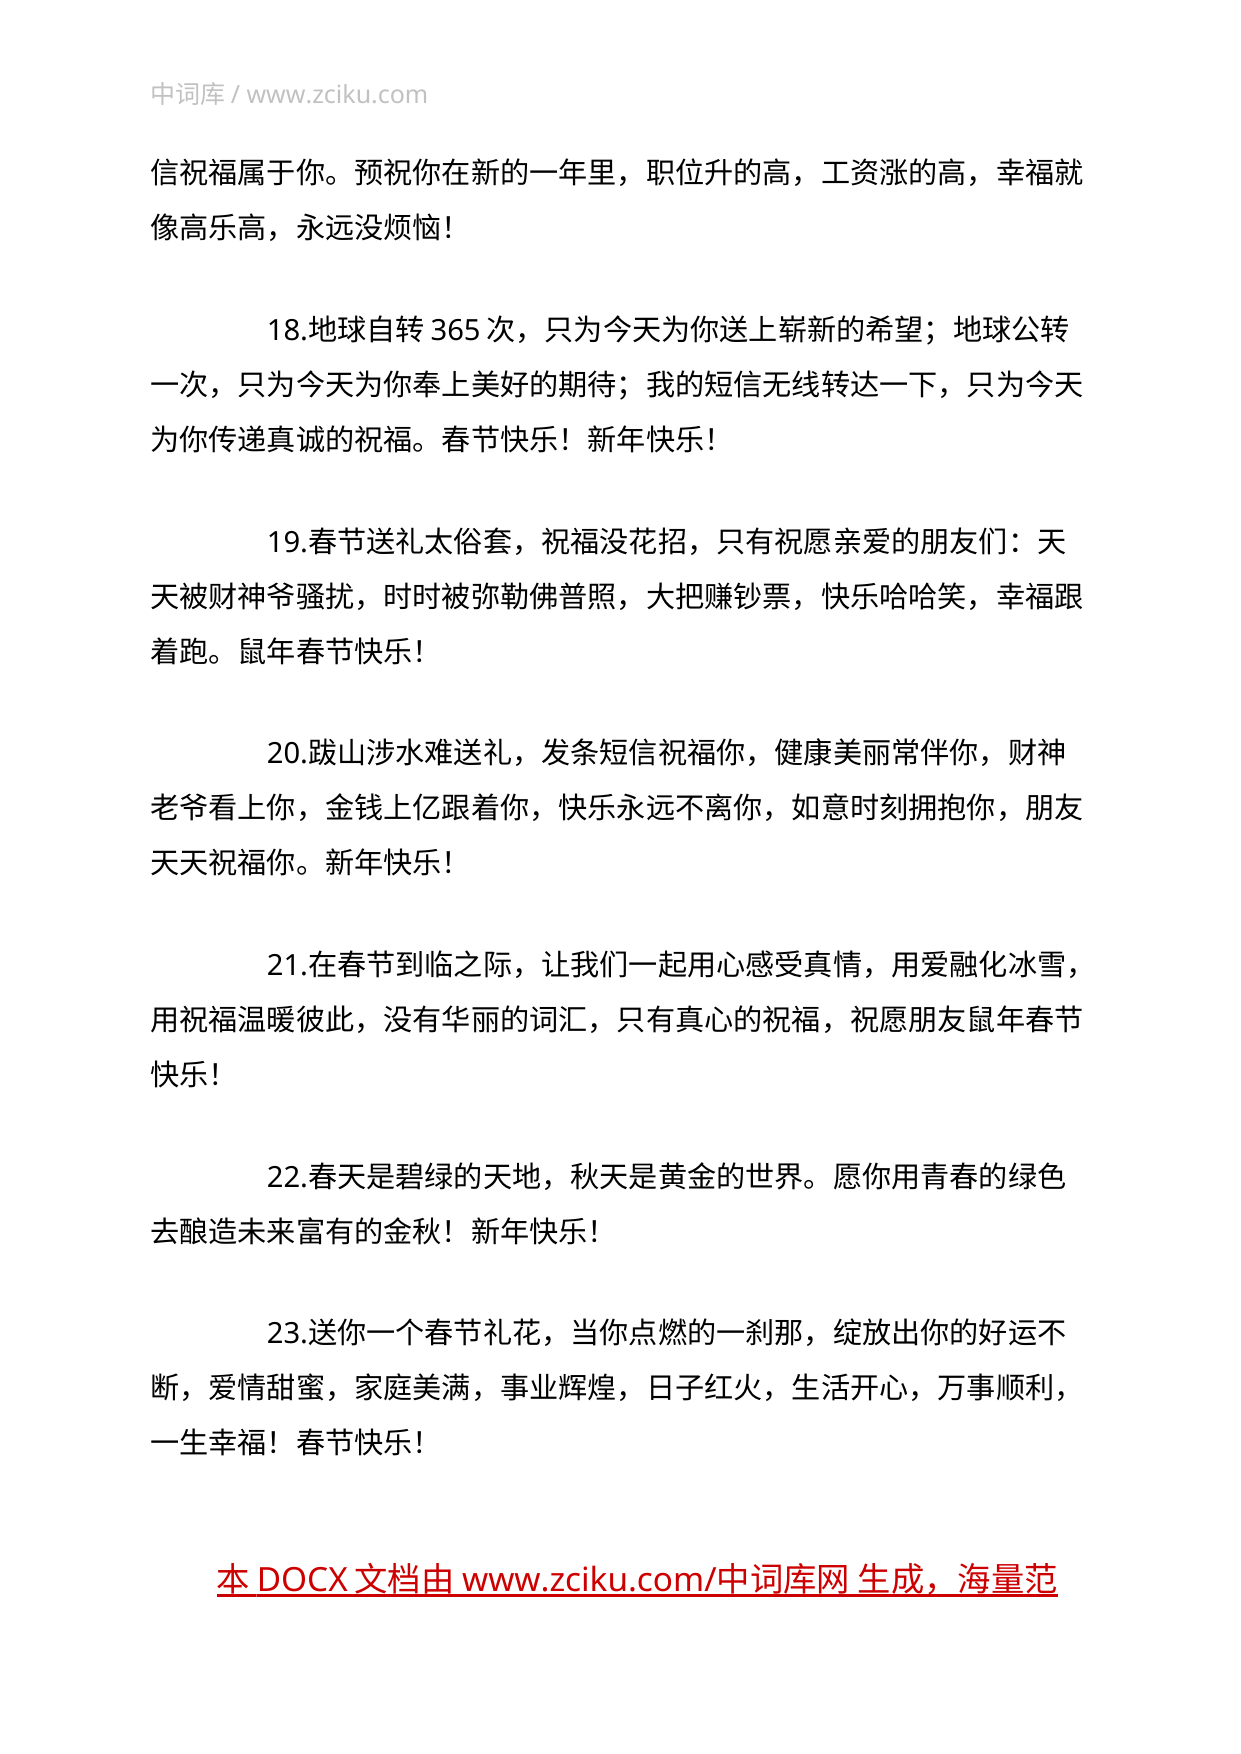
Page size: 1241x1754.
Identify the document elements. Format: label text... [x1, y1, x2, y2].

text 18.地球自转365次，只为今天为你送上崭新的希望；地球公转一次，只为今天为你奉上美好的期待；我的短信无线转达一下，只为今天为你传递真诚的祝福。春节快乐！新年快乐！ [150, 307, 1090, 459]
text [150, 1553, 1090, 1601]
text 21.在春节到临之际，让我们一起用心感受真情，用爱融化冰雪，用祝福温暖彼此，没有华丽的词汇，只有真心的祝福，祝愿朋友鼠年春节快乐！ [150, 942, 1090, 1094]
text 19.春节送礼太俗套，祝福没花招，只有祝愿亲爱的朋友们：天天被财神爷骚扰，时时被弥勒佛普照，大把赚钞票，快乐哈哈笑，幸福跟着跑。鼠年春节快乐！ [150, 518, 1090, 671]
text 23.送你一个春节礼花，当你点燃的一刹那，绽放出你的好运不断，爱情甜蜜，家庭美满，事业辉煌，日子红火，生活开心，万事顺利，一生幸福！春节快乐！ [150, 1310, 1090, 1462]
text 20.跋山涉水难送礼，发条短信祝福你，健康美丽常伴你，财神老爷看上你，金钱上亿跟着你，快乐永远不离你，如意时刻拥抱你，朋友天天祝福你。新年快乐！ [150, 730, 1090, 882]
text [150, 150, 1090, 247]
text 22.春天是碧绿的天地，秋天是黄金的世界。愿你用青春的绿色去酿造未来富有的金秋！新年快乐！ [150, 1153, 1090, 1251]
